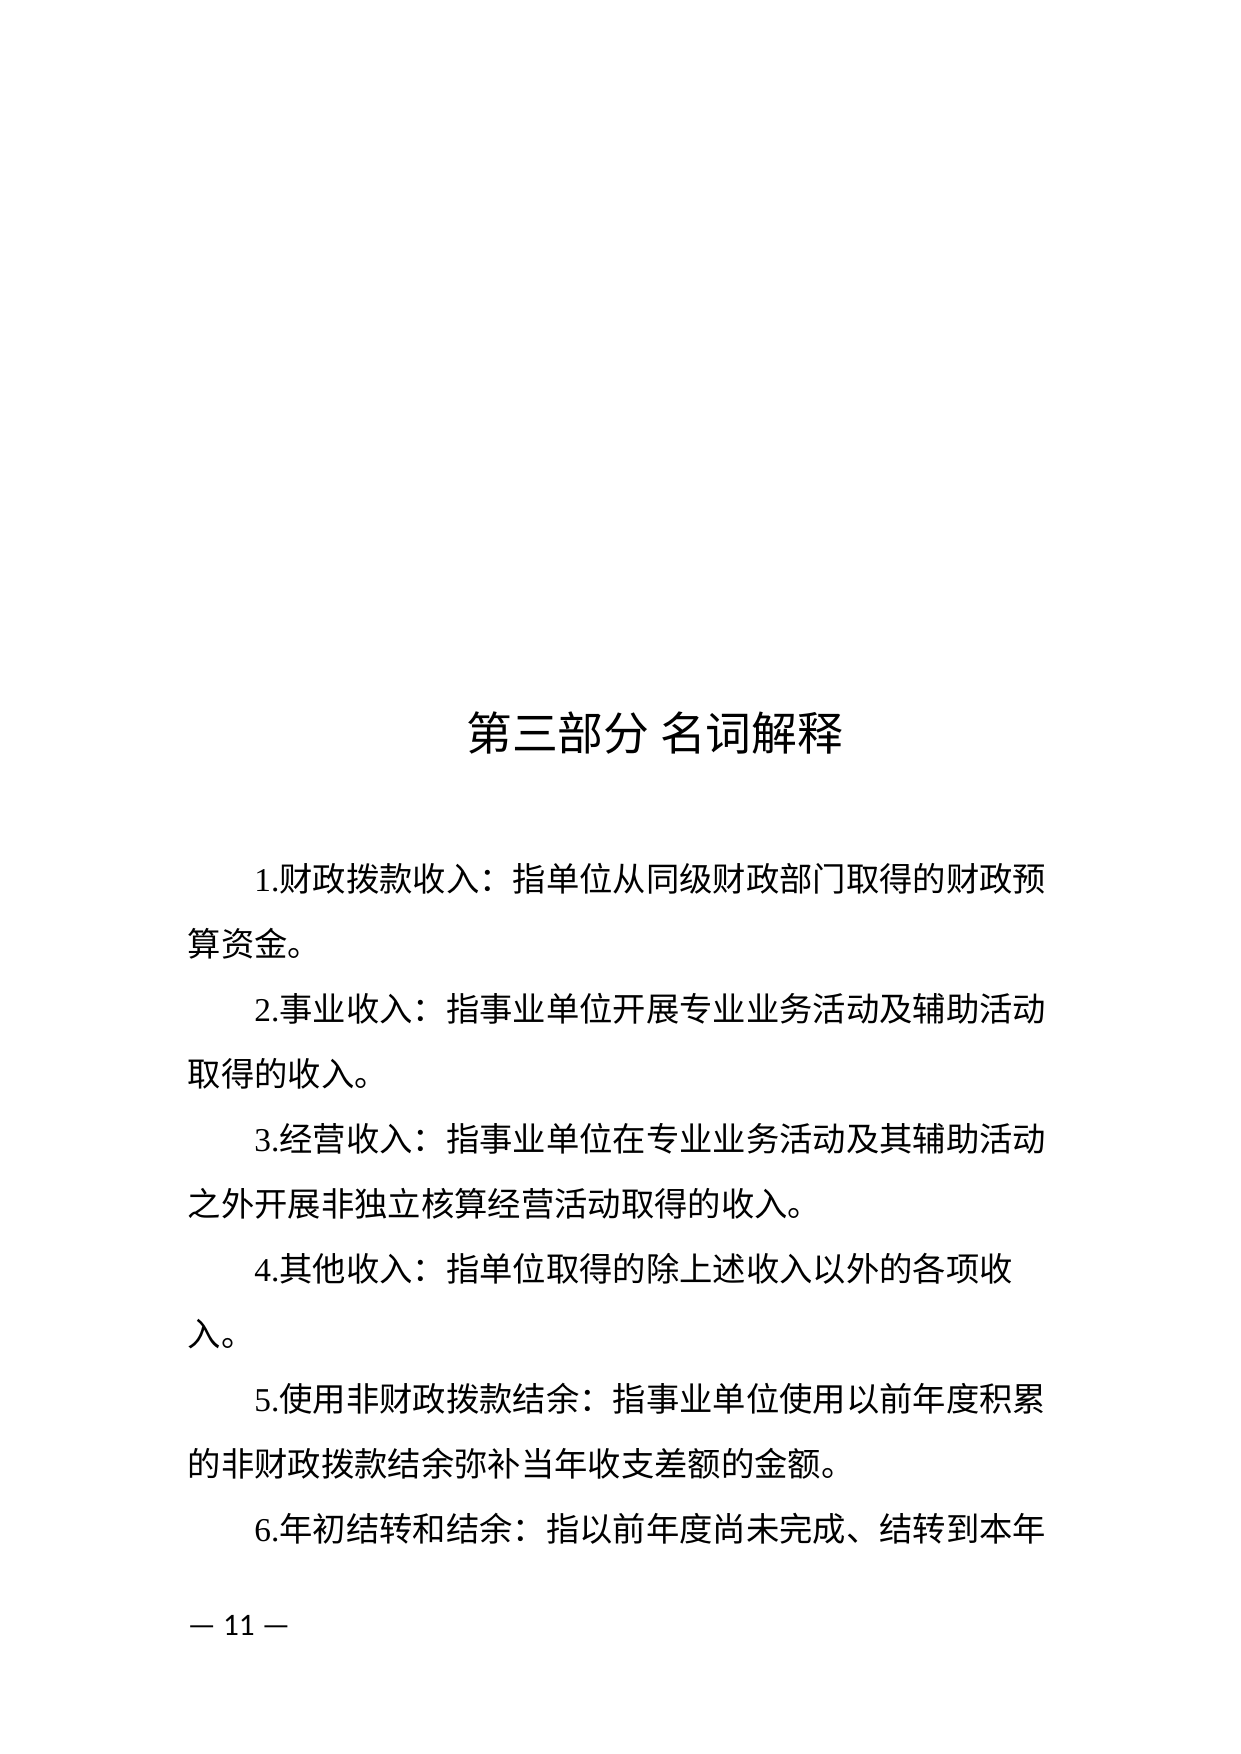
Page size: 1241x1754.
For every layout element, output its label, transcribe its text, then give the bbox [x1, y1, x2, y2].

text 3.经营收入：指事业单位在专业业务活动及其辅助活动之外开展非独立核算经营活动取得的收入。 [187, 1104, 1053, 1234]
list 名词解释 [187, 682, 1053, 779]
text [187, 1494, 1053, 1559]
text 5.使用非财政拨款结余：指事业单位使用以前年度积累的非财政拨款结余弥补当年收支差额的金额。 [187, 1364, 1053, 1494]
text 1.财政拨款收入：指单位从同级财政部门取得的财政预算资金。 [187, 844, 1053, 974]
text 4.其他收入：指单位取得的除上述收入以外的各项收入。 [187, 1234, 1053, 1364]
text 2.事业收入：指事业单位开展专业业务活动及辅助活动取得的收入。 [187, 974, 1053, 1104]
